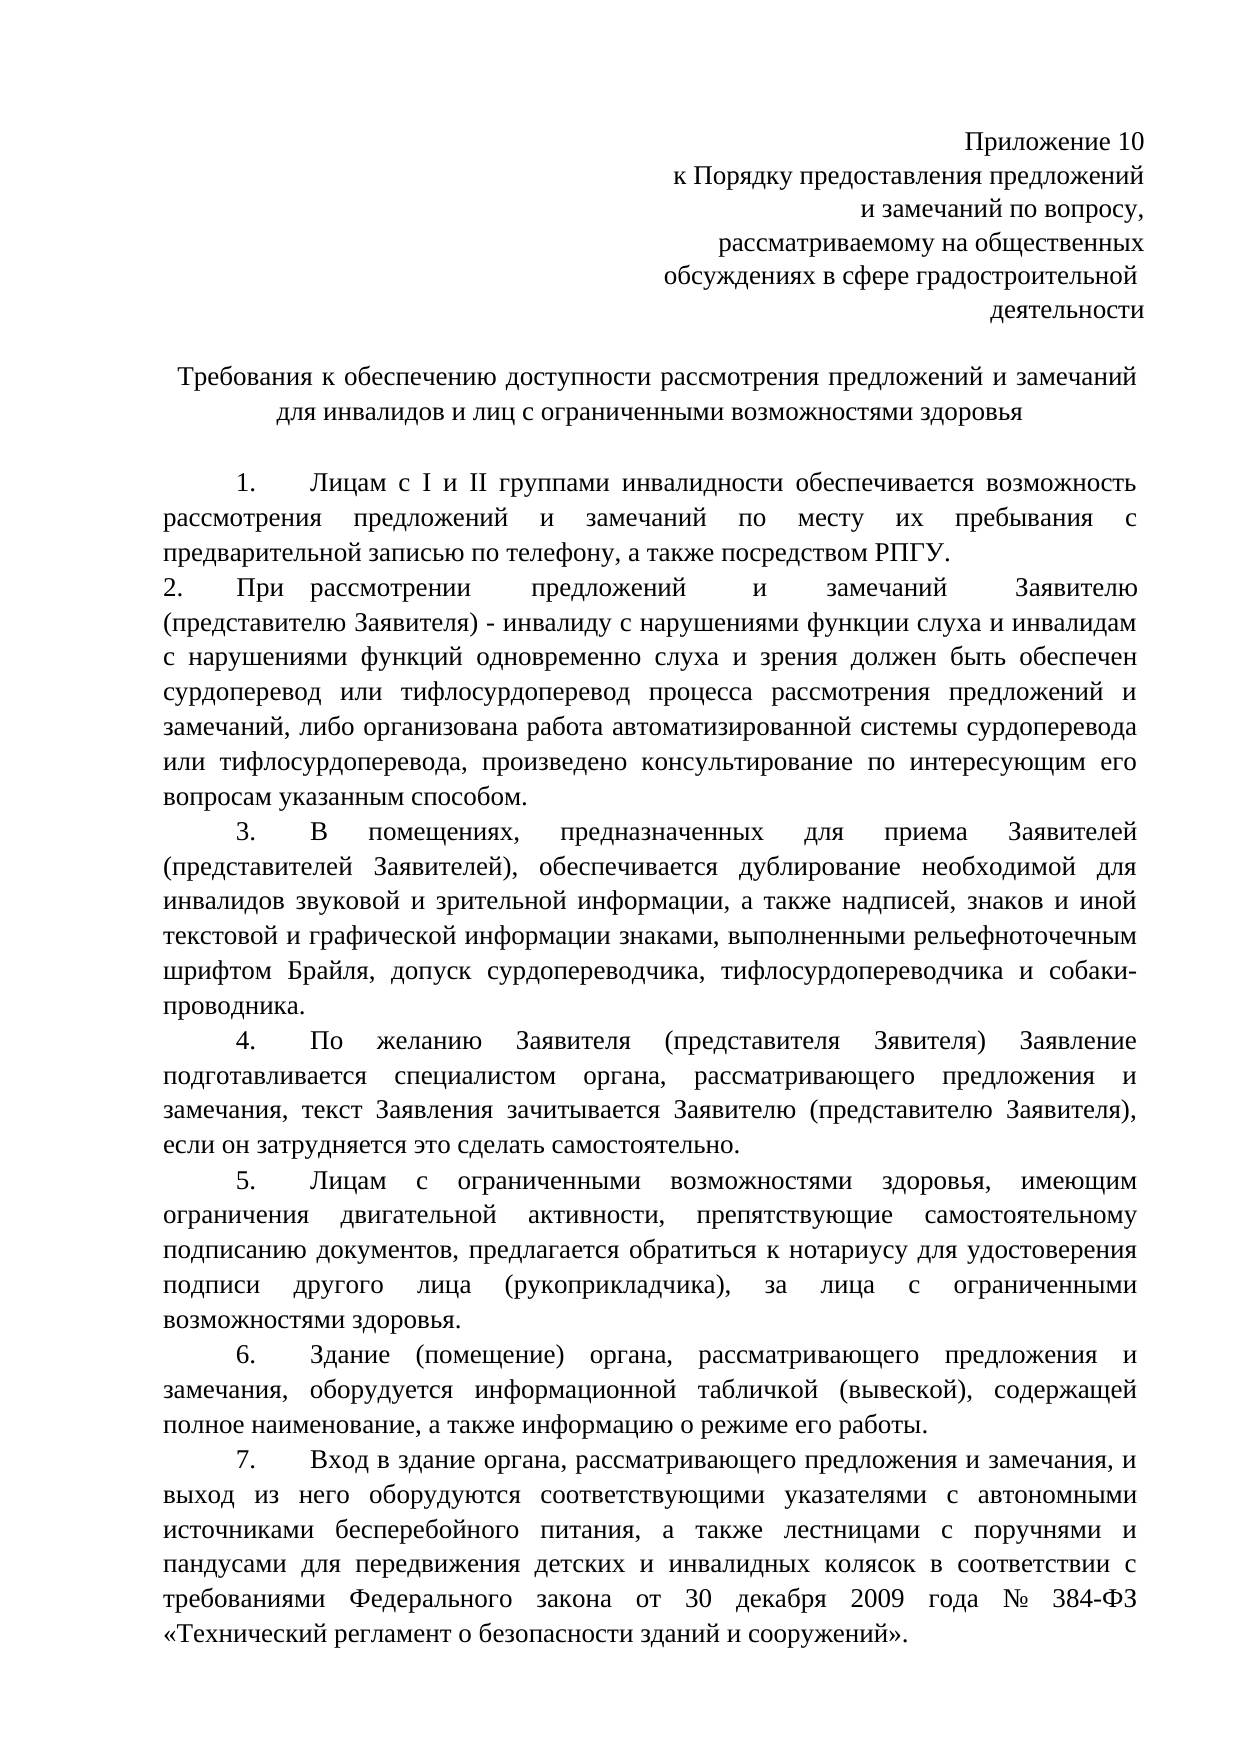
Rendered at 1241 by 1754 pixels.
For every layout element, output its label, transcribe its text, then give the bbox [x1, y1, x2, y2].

text Приложение 10 [162, 125, 1144, 156]
list Лицам с ограниченными возможностями здоровья, имеющим ограничения двигательной активности, препятствующие самостоятельному подписанию документов, предлагается обратиться к нотариусу для удостоверения подписи другого лица (рукоприкладчика), за лица с ограниченными возможностями здоровья. [163, 1164, 1138, 1334]
text и замечаний по вопросу, [162, 192, 1144, 223]
list В помещениях, предназначенных для приема Заявителей (представителей Заявителей), обеспечивается дублирование необходимой для инвалидов звуковой и зрительной информации, а также надписей, знаков и иной текстовой и графической информации знаками, выполненными рельефноточечным шрифтом Брайля, допуск сурдопереводчика, тифлосурдопереводчика и собаки-проводника. [163, 815, 1138, 1020]
list Лицам с I и II группами инвалидности обеспечивается возможность рассмотрения предложений и замечаний по месту их пребывания с предварительной записью по телефону, а также посредством РПГУ. [163, 466, 1138, 567]
text к Порядку предоставления предложений [162, 159, 1144, 190]
list Вход в здание органа, рассматривающего предложения и замечания, и выход из него оборудуются соответствующими указателями с автономными источниками бесперебойного питания, а также лестницами с поручнями и пандусами для передвижения детских и инвалидных колясок в соответствии с требованиями Федерального закона от 30 декабря 2009 года № 384-ФЗ «Технический регламент о безопасности зданий и сооружений». [163, 1443, 1138, 1648]
list Здание (помещение) органа, рассматривающего предложения и замечания, оборудуется информационной табличкой (вывеской), содержащей полное наименование, а также информацию о режиме его работы. [163, 1338, 1138, 1439]
text рассматриваемому на общественных [162, 226, 1144, 257]
list По желанию Заявителя (представителя Зявителя) Заявление подготавливается специалистом органа, рассматривающего предложения и замечания, текст Заявления зачитывается Заявителю (представителю Заявителя), если он затрудняется это сделать самостоятельно. [163, 1024, 1138, 1159]
text обсуждениях в сфере градостроительной деятельности [162, 259, 1144, 324]
list При рассмотрении предложений и замечаний Заявителю (представителю Заявителя) - инвалиду с нарушениями функции слуха и инвалидам с нарушениями функций одновременно слуха и зрения должен быть обеспечен сурдоперевод или тифлосурдоперевод процесса рассмотрения предложений и замечаний, либо организована работа автоматизированной системы сурдоперевода или тифлосурдоперевода, произведено консультирование по интересующим его вопросам указанным способом. [163, 571, 1138, 811]
text Требования к обеспечению доступности рассмотрения предложений и замечаний для инвалидов и лиц с ограниченными возможностями здоровья [177, 360, 1138, 426]
